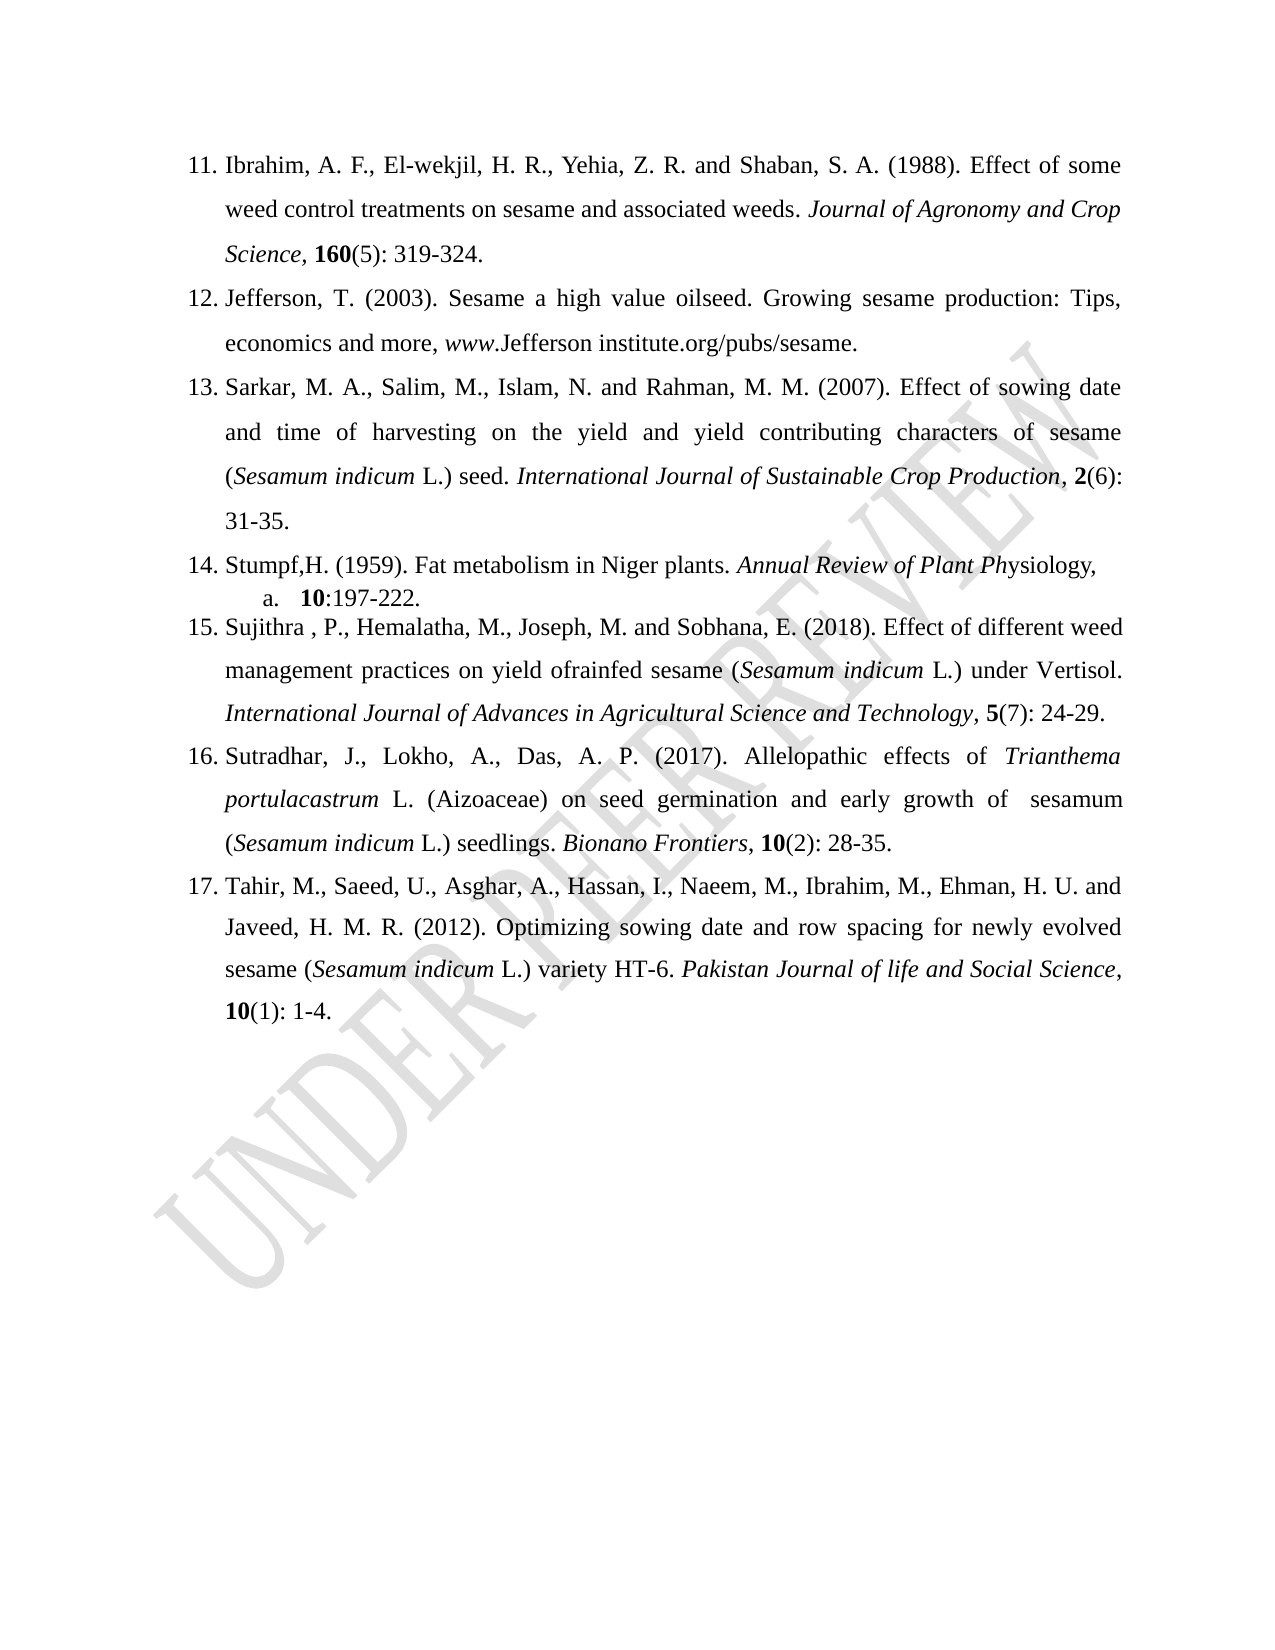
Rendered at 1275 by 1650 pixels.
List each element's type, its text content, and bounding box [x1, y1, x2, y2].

list Ibrahim, A. F., El-wekjil, H. R., Yehia, Z. R. and Shaban, S. A. (1988). Effect of some weed control treatments on sesame and associated weeds. Journal of Agronomy and Crop Science, 160(5): 319-324. [187, 150, 1123, 268]
list Sarkar, M. A., Salim, M., Islam, N. and Rahman, M. M. (2007). Effect of sowing date and time of harvesting on the yield and yield contributing characters of sesame (Sesamum indicum L.) seed. International Journal of Sustainable Crop Production, 2(6): 31-35. [187, 372, 1123, 534]
list Sutradhar, J., Lokho, A., Das, A. P. (2017). Allelopathic effects of Trianthema portulacastrum L. (Aizoaceae) on seed germination and early growth of sesamum (Sesamum indicum L.) seedlings. Bionano Frontiers, 10(2): 28-35. [187, 741, 1123, 856]
list Jefferson, T. (2003). Sesame a high value oilseed. Growing sesame production: Tips, economics and more, www.Jefferson institute.org/pubs/sesame. [187, 283, 1122, 357]
list 10:197-222. [262, 583, 1125, 612]
list Stumpf,H. (1959). Fat metabolism in Niger plants. Annual Review of Plant Physiology, [187, 550, 1125, 579]
list Tahir, M., Saeed, U., Asghar, A., Hassan, I., Naeem, M., Ibrahim, M., Ehman, H. U. and Javeed, H. M. R. (2012). Optimizing sowing date and row spacing for newly evolved sesame (Sesamum indicum L.) variety HT-6. Pakistan Journal of life and Social Science, 10(1): 1-4. [187, 871, 1123, 1024]
list Sujithra , P., Hemalatha, M., Joseph, M. and Sobhana, E. (2018). Effect of different weed management practices on yield ofrainfed sesame (Sesamum indicum L.) under Vertisol. International Journal of Advances in Agricultural Science and Technology, 5(7): 24-29. [187, 612, 1123, 727]
